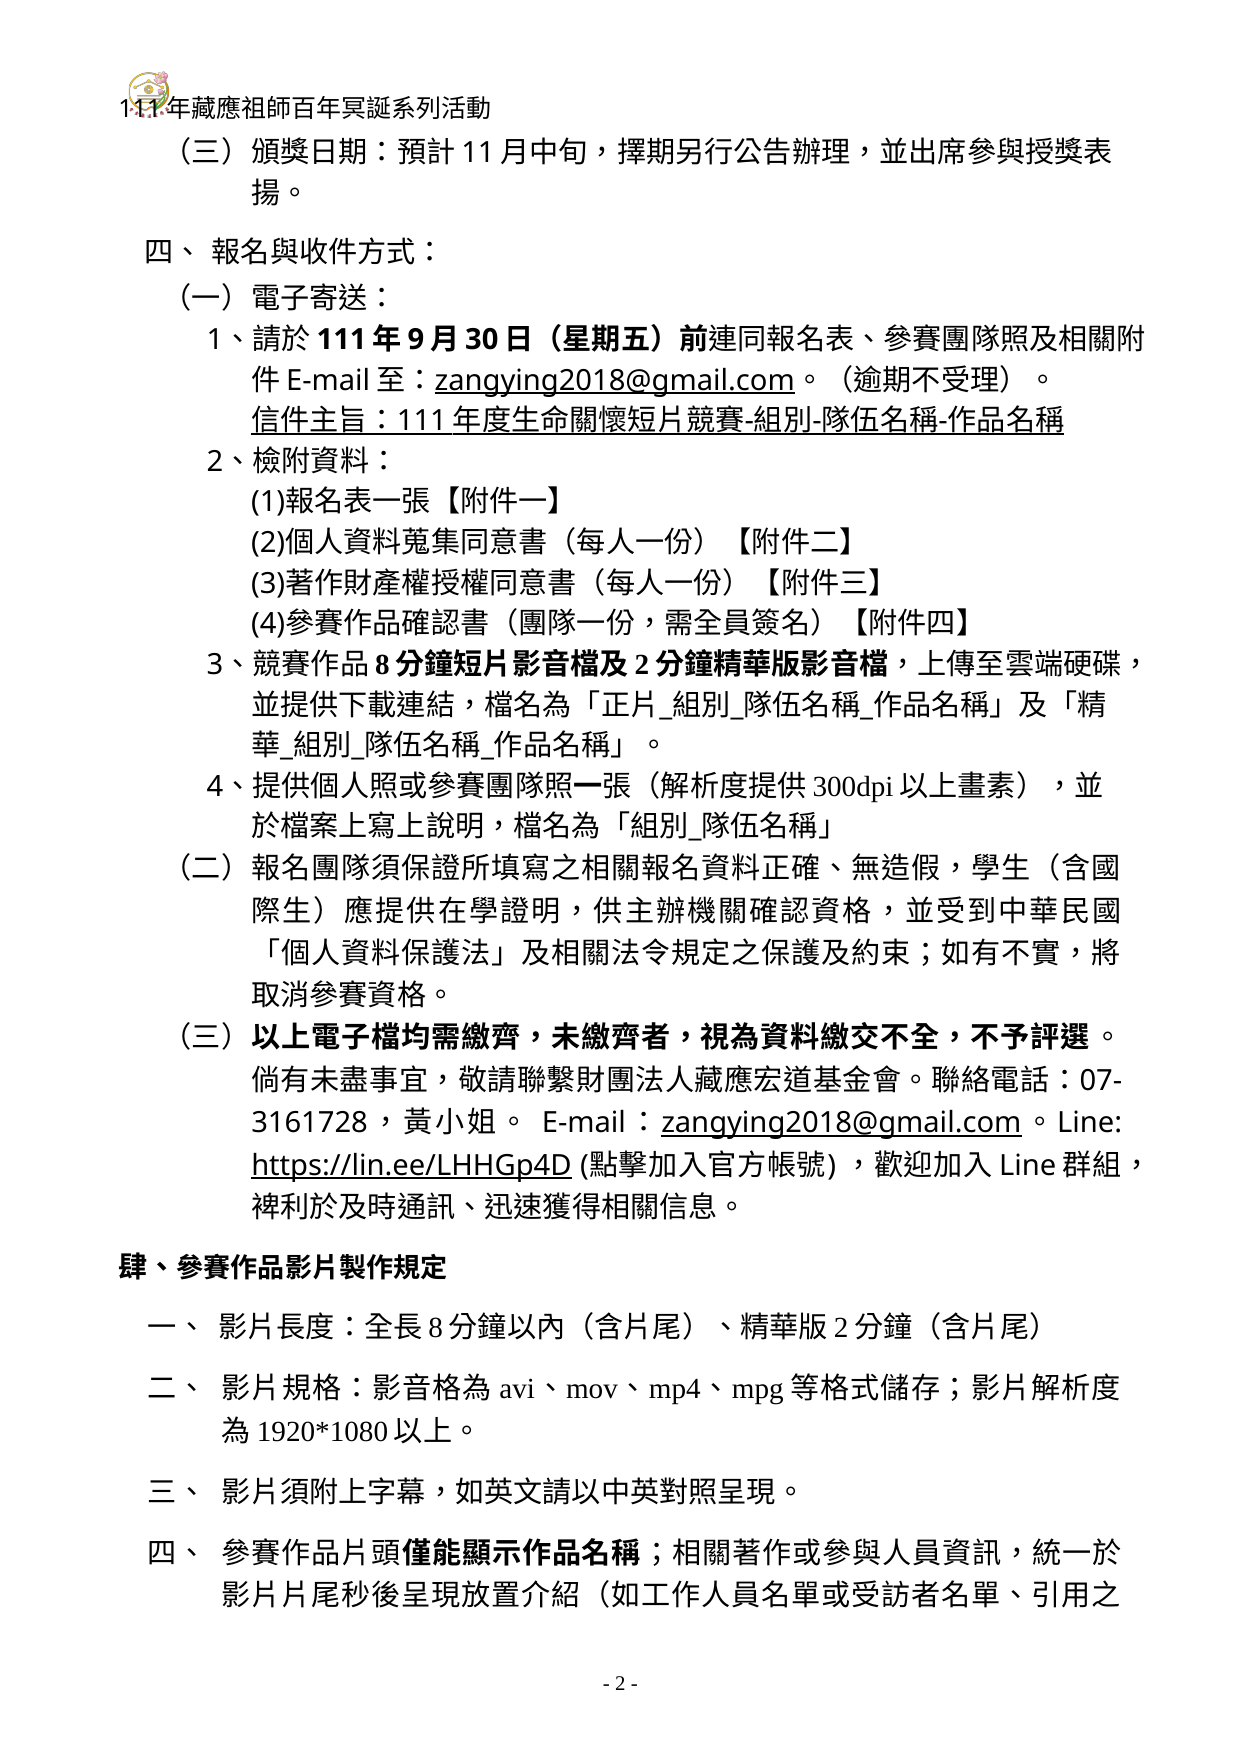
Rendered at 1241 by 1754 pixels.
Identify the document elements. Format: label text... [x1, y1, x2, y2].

text 1、請於111年9月30日（星期五）前連同報名表、參賽團隊照及相關附件E-mail至：zangying2018@gmail.com。（逾期不受理）。 信件主旨：111年度生命關懷短片競賽-組別-隊伍名稱-作品名稱 [206, 317, 1157, 439]
text (2)個人資料蒐集同意書（每人一份）【附件二】 [118, 520, 1122, 561]
picture [128, 71, 169, 118]
text 2、檢附資料： [206, 439, 1157, 479]
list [148, 1529, 1122, 1614]
list 影片長度：全長8分鐘以內（含片尾）、精華版2分鐘（含片尾） [148, 1304, 1122, 1346]
text (3)著作財產權授權同意書（每人一份）【附件三】 [118, 561, 1122, 601]
list 報名與收件方式： [144, 230, 1122, 271]
text 4、提供個人照或參賽團隊照一張（解析度提供300dpi以上畫素），並於檔案上寫上說明，檔名為「組別_隊伍名稱」 [206, 764, 1122, 845]
list 頒獎日期：預計11月中旬，擇期另行公告辦理，並出席參與授獎表揚。 [162, 130, 1122, 212]
list 影片規格：影音格為avi、mov、mp4、mpg等格式儲存；影片解析度為1920*1080以上。 [148, 1365, 1122, 1449]
list 影片須附上字幕，如英文請以中英對照呈現。 [148, 1468, 1122, 1511]
list 電子寄送： [162, 276, 1122, 317]
text (4)參賽作品確認書（團隊一份，需全員簽名）【附件四】 [118, 601, 1122, 642]
text 3、競賽作品8分鐘短片影音檔及2分鐘精華版影音檔，上傳至雲端硬碟，並提供下載連結，檔名為「正片_組別_隊伍名稱_作品名稱」及「精華_組別_隊伍名稱_作品名稱」。 [206, 642, 1122, 764]
list 報名團隊須保證所填寫之相關報名資料正確、無造假，學生（含國際生）應提供在學證明，供主辦機關確認資格，並受到中華民國「個人資料保護法」及相關法令規定之保護及約束；如有不實，將取消參賽資格。 [162, 845, 1122, 1014]
text (1)報名表一張【附件一】 [118, 479, 1122, 520]
list 以上電子檔均需繳齊，未繳齊者，視為資料繳交不全，不予評選。倘有未盡事宜，敬請聯繫財團法人藏應宏道基金會。聯絡電話：07-3161728，黃小姐。 E-mail：zangying2018@gmail.com。Line: https://lin.ee/LHHGp4D (點擊加入官方帳號) ，歡迎加入Line群組，裨利於及時通訊、迅速獲得相關信息。 [162, 1014, 1122, 1226]
list 參賽作品影片製作規定 [118, 1244, 1122, 1285]
